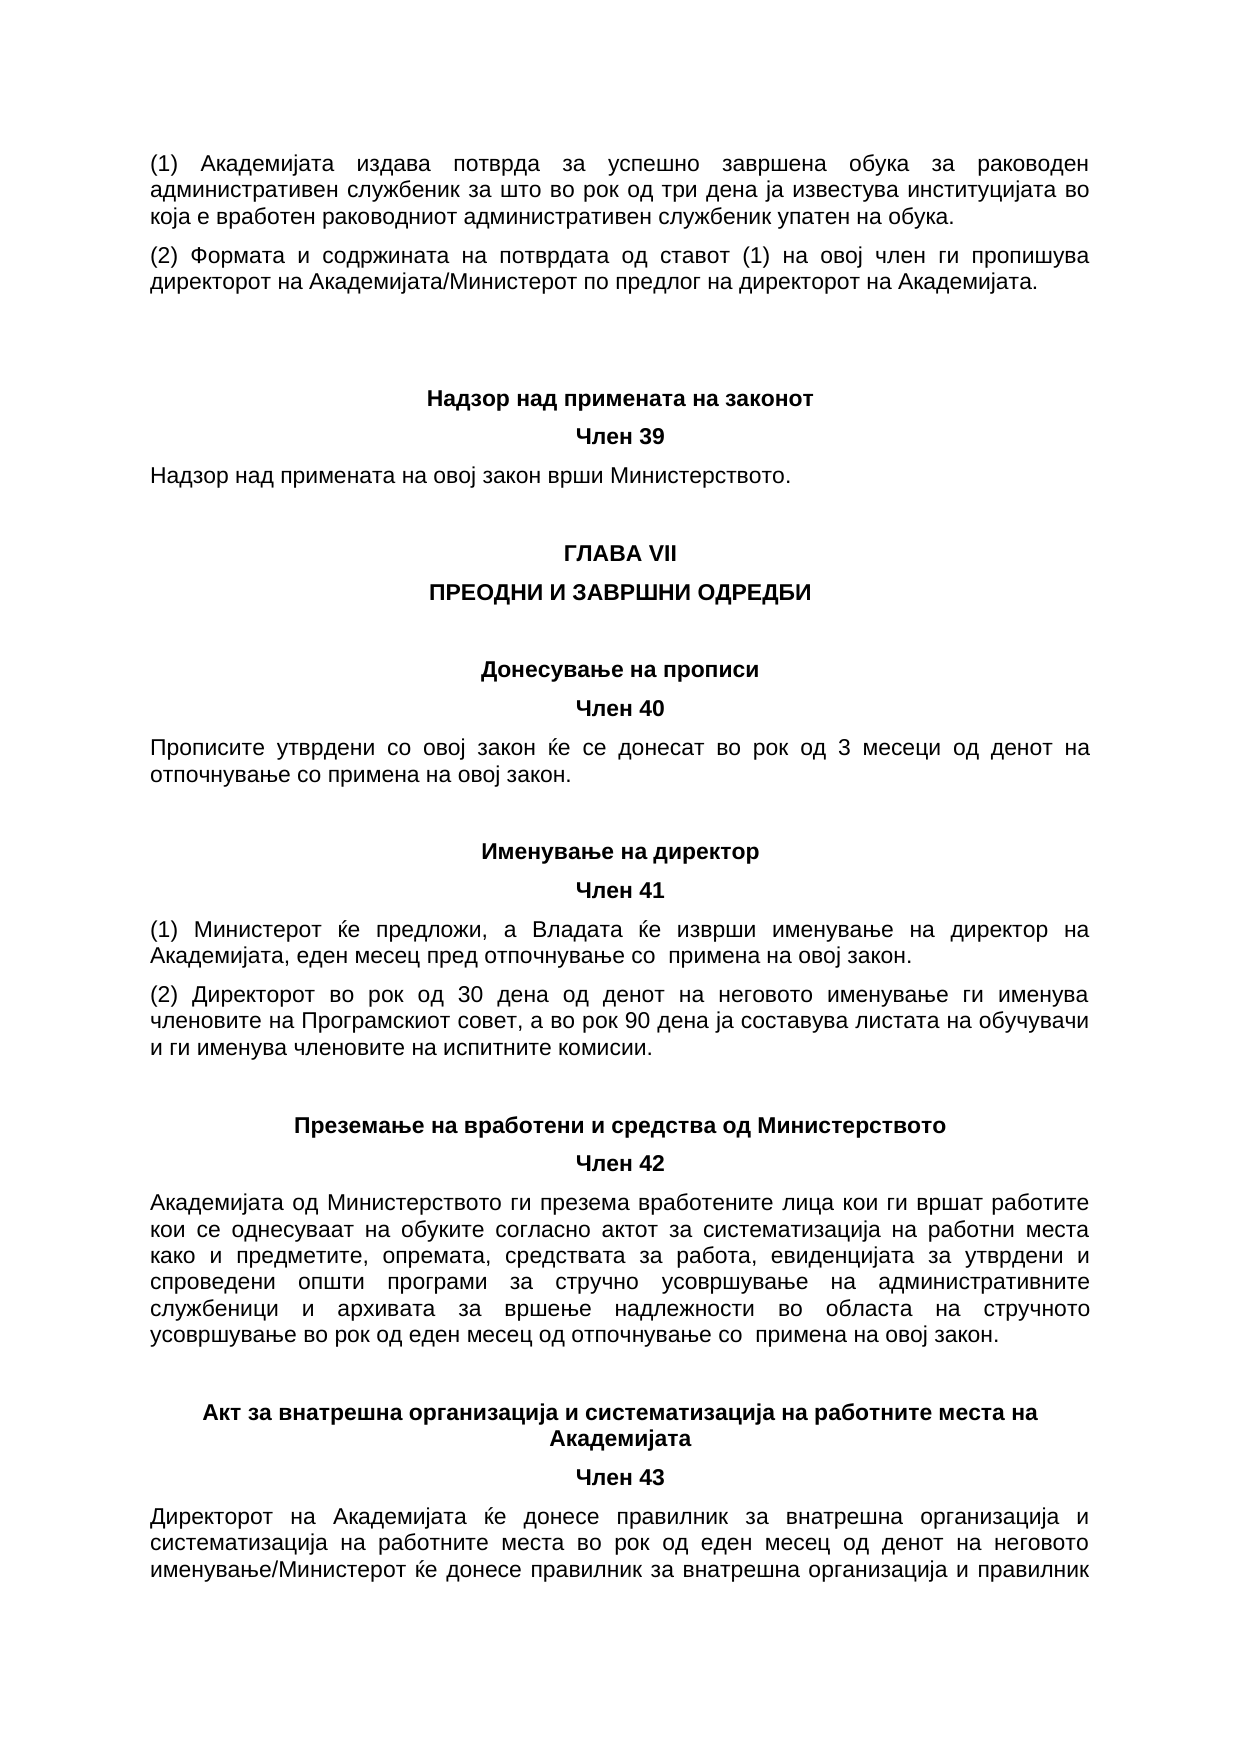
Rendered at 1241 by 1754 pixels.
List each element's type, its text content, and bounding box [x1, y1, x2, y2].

text (2) Директорот во рок од 30 дена од денот на неговото именување ги именува членовите на Програмскиот совет, а во рок 90 дена ја составува листата на обучувачи и ги именува членовите на испитните комисии. [150, 981, 1090, 1060]
text Академијата од Министерството ги презема вработените лица кои ги вршат работите кои се однесуваат на обуките согласно актот за систематизација на работни места како и предметите, опремата, средствата за работа, евиденцијата за утврдени и спроведени општи програми за стручно усовршување на административните службеници и архивата за вршење надлежности во областа на стручното усовршување во рок од еден месец од отпочнување со примена на овој закон. [150, 1189, 1090, 1347]
text Донесување на прописи [150, 656, 1090, 683]
text Член 40 [150, 695, 1090, 722]
text (1) Академијата издава потврда за успешно завршена обука за раководен административен службеник за што во рок од три дена ја известува институцијата во која е вработен раководниот административен службеник упатен на обука. [150, 150, 1090, 229]
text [150, 1503, 1090, 1582]
text ПРЕОДНИ И ЗАВРШНИ ОДРЕДБИ [150, 579, 1090, 605]
text Член 43 [150, 1464, 1090, 1490]
text Член 39 [150, 423, 1090, 450]
text Член 41 [150, 877, 1090, 903]
text Надзор над примената на законот [150, 384, 1090, 411]
text (2) Формата и содржината на потврдата од ставот (1) на овој член ги пропишува директорот на Академијата/Министерот по предлог на директорот на Академијата. [150, 242, 1090, 294]
text Надзор над примената на овој закон врши Министерството. [150, 462, 1090, 488]
text Преземање на вработени и средства од Министерството [150, 1112, 1090, 1138]
text Прописите утврдени со овој закон ќе се донесат во рок од 3 месеци од денот на отпочнување со примена на овој закон. [150, 734, 1090, 787]
text Акт за внатрешна организација и систематизација на работните места на Академијата [150, 1399, 1090, 1451]
text Член 42 [150, 1150, 1090, 1177]
text Именување на директор [150, 838, 1090, 864]
text ГЛАВА VII [150, 540, 1090, 566]
text (1) Министерот ќе предложи, а Владата ќе изврши именување на директор на Академијата, еден месец пред отпочнување со примена на овој закон. [150, 916, 1090, 969]
